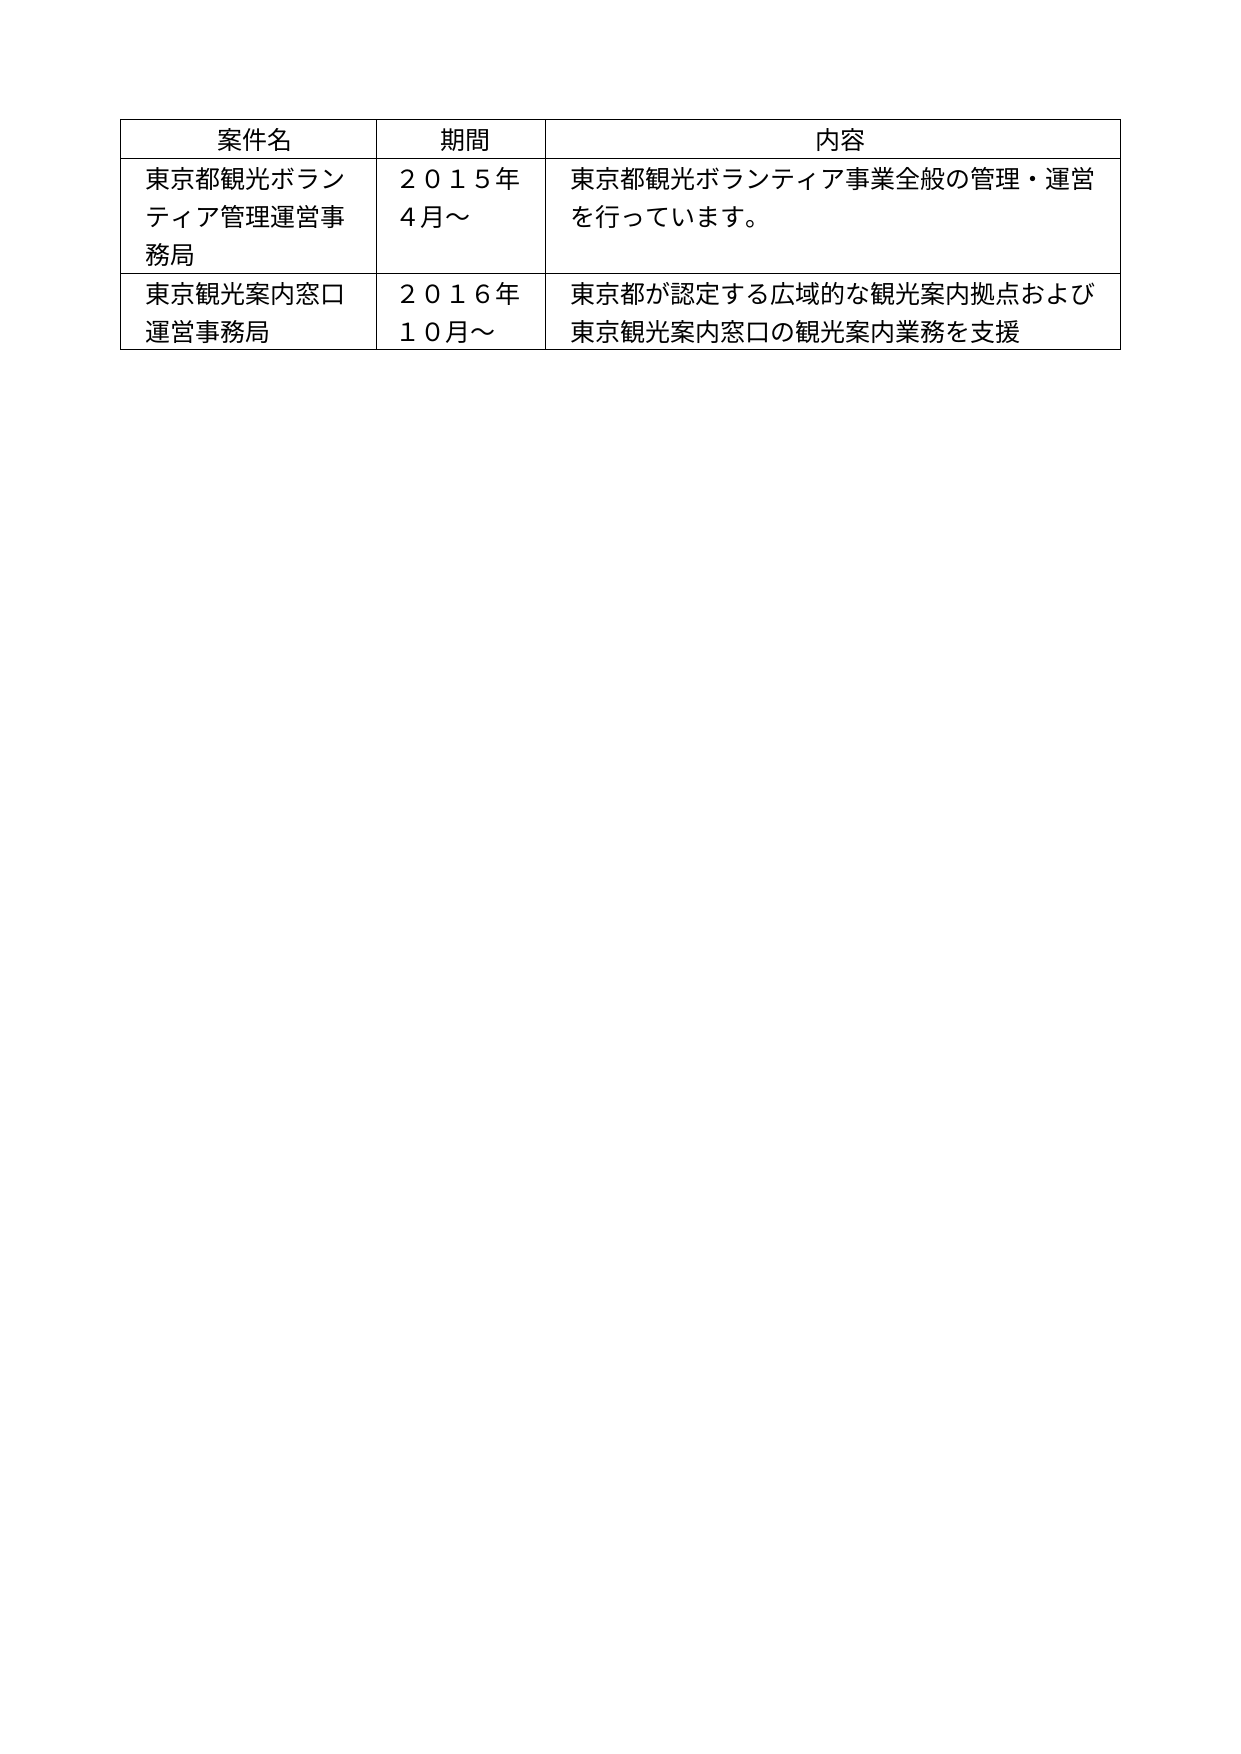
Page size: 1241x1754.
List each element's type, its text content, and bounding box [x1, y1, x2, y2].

table_cell 東京都が認定する広域的な観光案内拠点および東京観光案内窓口の観光案内業務を支援 [546, 274, 1120, 349]
table_header 案件名 [121, 120, 376, 158]
table_cell 東京観光案内窓口運営事務局 [121, 274, 376, 349]
table_cell 東京都観光ボランティア管理運営事務局 [121, 159, 376, 272]
table_header 期間 [377, 120, 545, 158]
table_header 内容 [546, 120, 1120, 158]
table_cell 東京都観光ボランティア事業全般の管理・運営を行っています。 [546, 159, 1120, 272]
table_cell ２０１６年１０月～ [377, 274, 545, 349]
table_cell ２０１５年４月～ [377, 159, 545, 272]
